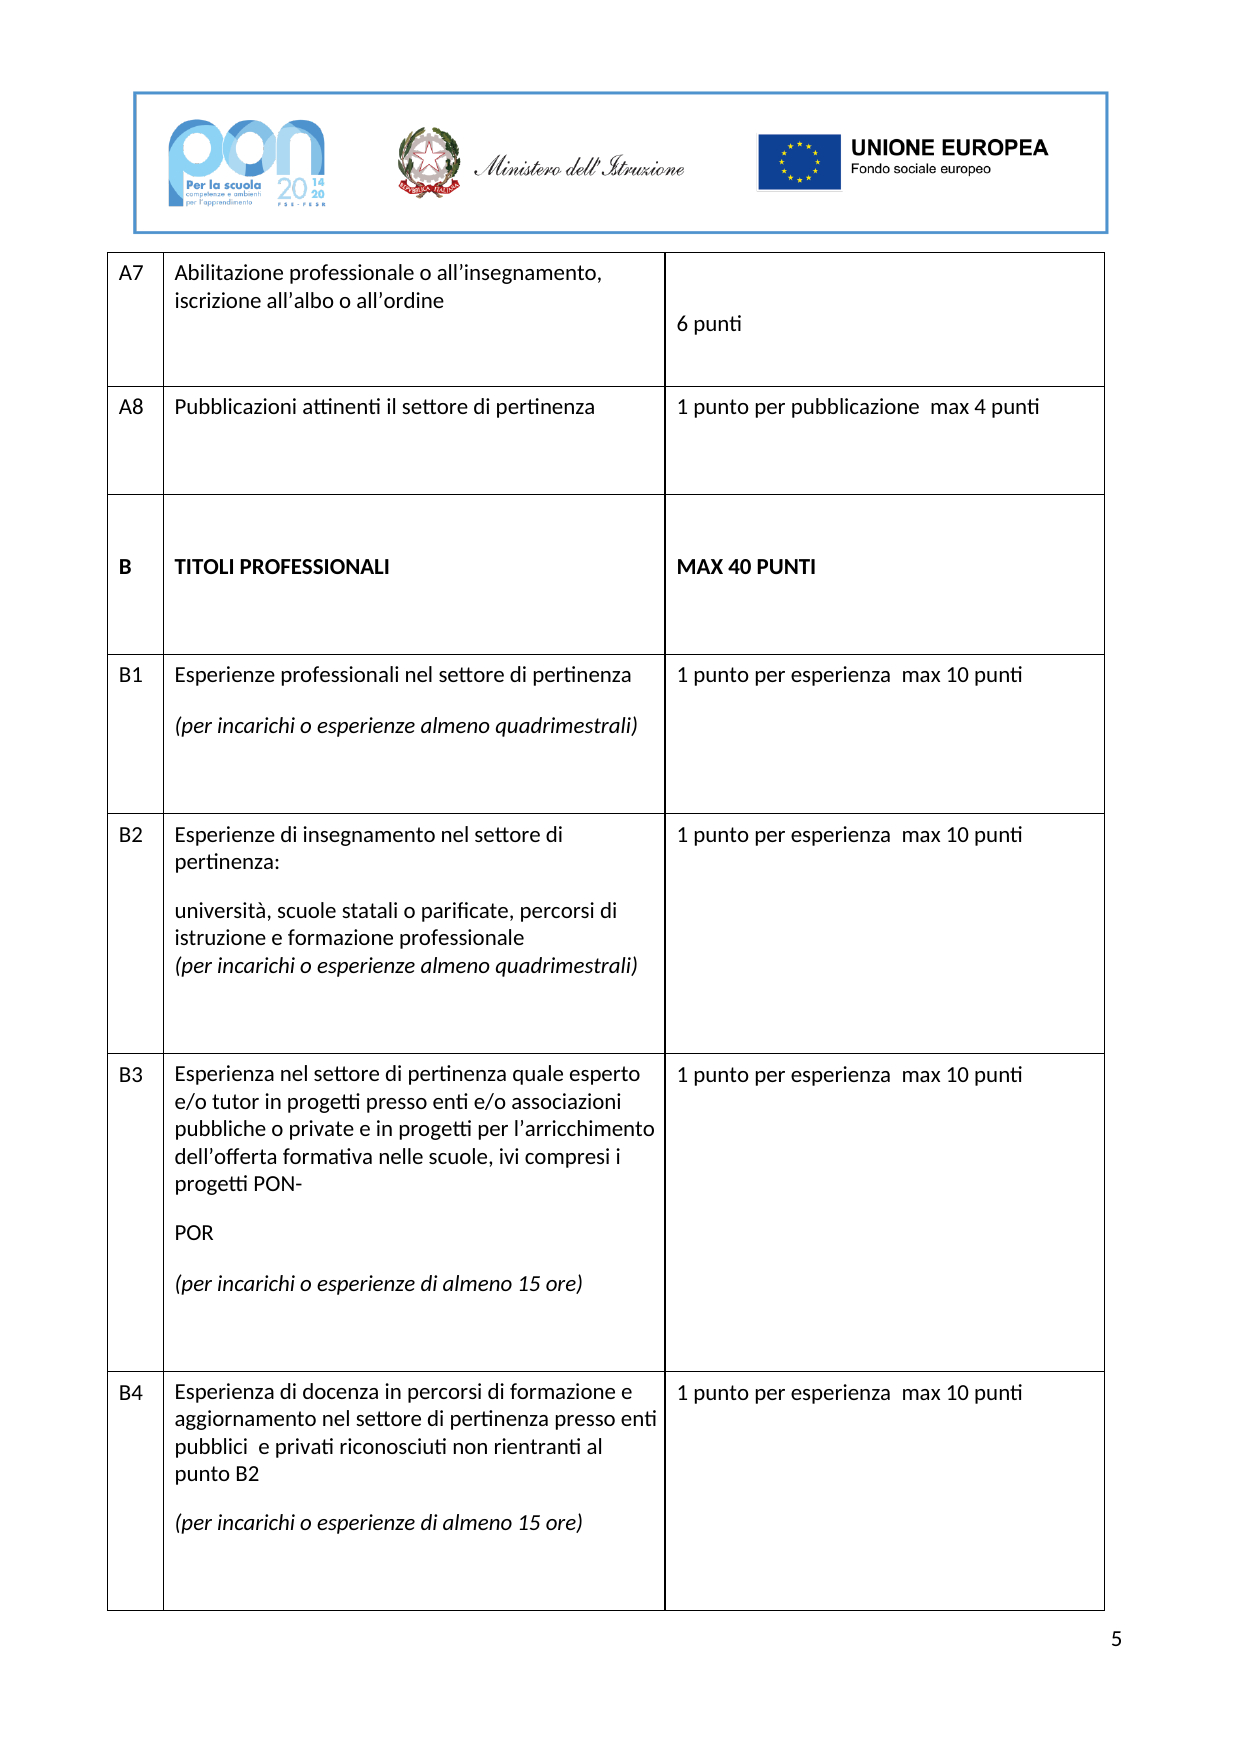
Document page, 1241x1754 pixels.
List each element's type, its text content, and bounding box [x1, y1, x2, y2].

table_cell TITOLI PROFESSIONALI [164, 495, 664, 654]
table_cell 1 punto per esperienza max 10 punti [666, 814, 1104, 1053]
picture [118, 73, 1123, 252]
table_cell Esperienze di insegnamento nel settore di pertinenza: università, scuole statali o parificate, percorsi di istruzione e formazione professionale (per incarichi o esperienze almeno quadrimestrali) [164, 814, 664, 1053]
table_cell A8 [108, 387, 163, 494]
table_cell B1 [108, 655, 163, 813]
table_cell B [108, 495, 163, 654]
table_cell B2 [108, 814, 163, 1053]
table_cell A7 [108, 253, 163, 386]
table_cell Esperienza di docenza in percorsi di formazione e aggiornamento nel settore di pertinenza presso enti pubblici e privati riconosciuti non rientranti al punto B2 (per incarichi o esperienze di almeno 15 ore) [164, 1372, 664, 1610]
table_cell Esperienza nel settore di pertinenza quale esperto e/o tutor in progetti presso enti e/o associazioni pubbliche o private e in progetti per l’arricchimento dell’offerta formativa nelle scuole, ivi compresi i progetti PON- POR (per incarichi o esperienze di almeno 15 ore) [164, 1054, 664, 1371]
table_cell B3 [108, 1054, 163, 1371]
table_cell Esperienze professionali nel settore di pertinenza (per incarichi o esperienze almeno quadrimestrali) [164, 655, 664, 813]
table_cell B4 [108, 1372, 163, 1610]
table_cell 1 punto per esperienza max 10 punti [666, 1054, 1104, 1371]
table_cell 1 punto per esperienza max 10 punti [666, 655, 1104, 813]
table_cell MAX 40 PUNTI [666, 495, 1104, 654]
table_cell 6 punti [666, 253, 1104, 386]
table_cell Pubblicazioni attinenti il settore di pertinenza [164, 387, 664, 494]
table_cell Abilitazione professionale o all’insegnamento, iscrizione all’albo o all’ordine [164, 253, 664, 386]
table_cell 1 punto per pubblicazione max 4 punti [666, 387, 1104, 494]
table_cell 1 punto per esperienza max 10 punti [666, 1372, 1104, 1610]
